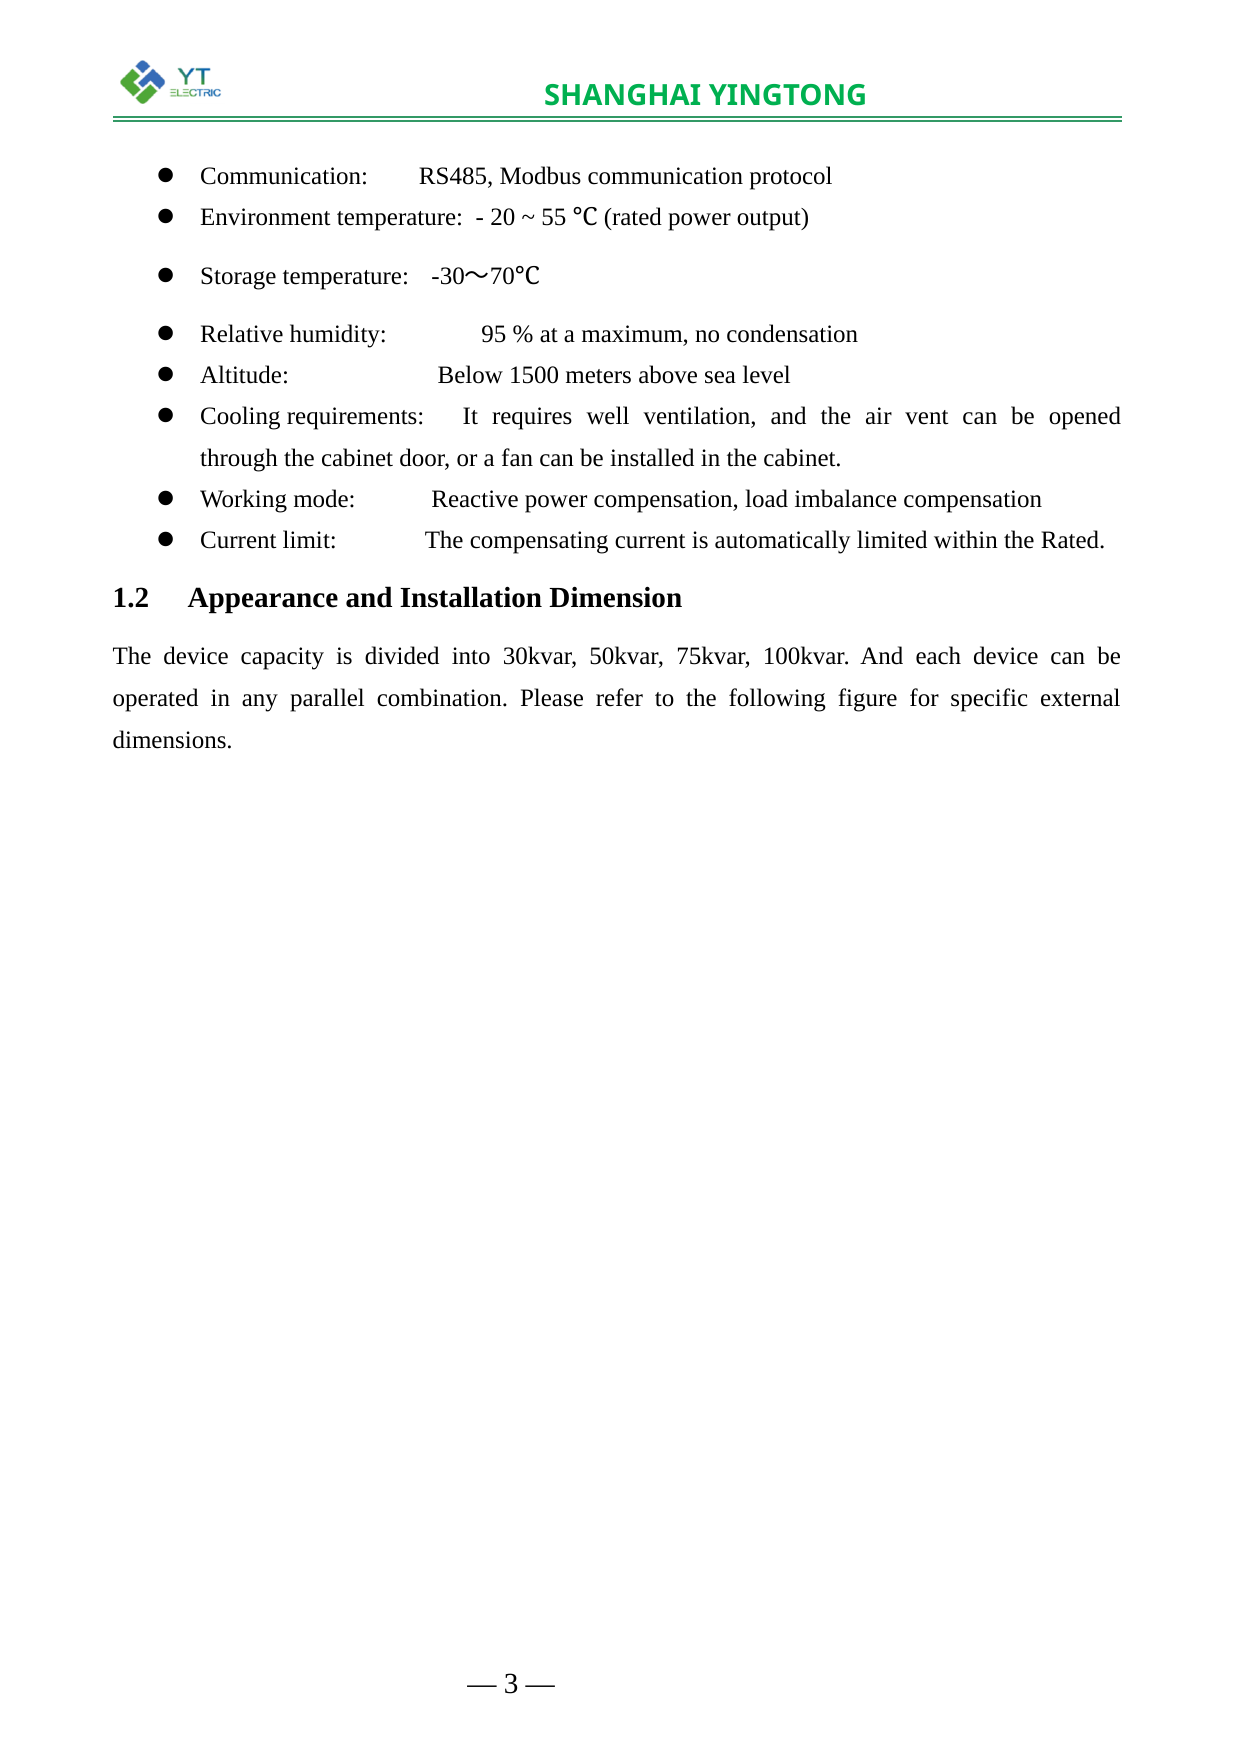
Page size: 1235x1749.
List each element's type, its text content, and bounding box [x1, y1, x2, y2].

picture [112, 59, 226, 106]
list Storage temperature: -30～70℃ [156, 241, 1122, 306]
list Current limit: The compensating current is automatically limited within the Rated. [156, 523, 1122, 556]
list Altitude: Below 1500 meters above sea level [156, 358, 1122, 391]
list Relative humidity: 95 % at a maximum, no condensation [156, 317, 1122, 349]
list Communication: RS485, Modbus communication protocol [156, 159, 1122, 192]
list Cooling requirements: It requires well ventilation, and the air vent can be opened through the cabinet door, or a fan can be installed in the cabinet. [156, 399, 1122, 474]
list Working mode: Reactive power compensation, load imbalance compensation [156, 482, 1122, 515]
list Environment temperature: - 20 ~ 55 ℃ (rated power output) [156, 200, 1122, 233]
list Appearance and Installation Dimension [112, 564, 1122, 629]
text The device capacity is divided into 30kvar, 50kvar, 75kvar, 100kvar. And each device can be operated in any parallel combination. Please refer to the following figure for specific external dimensions. [112, 639, 1122, 756]
